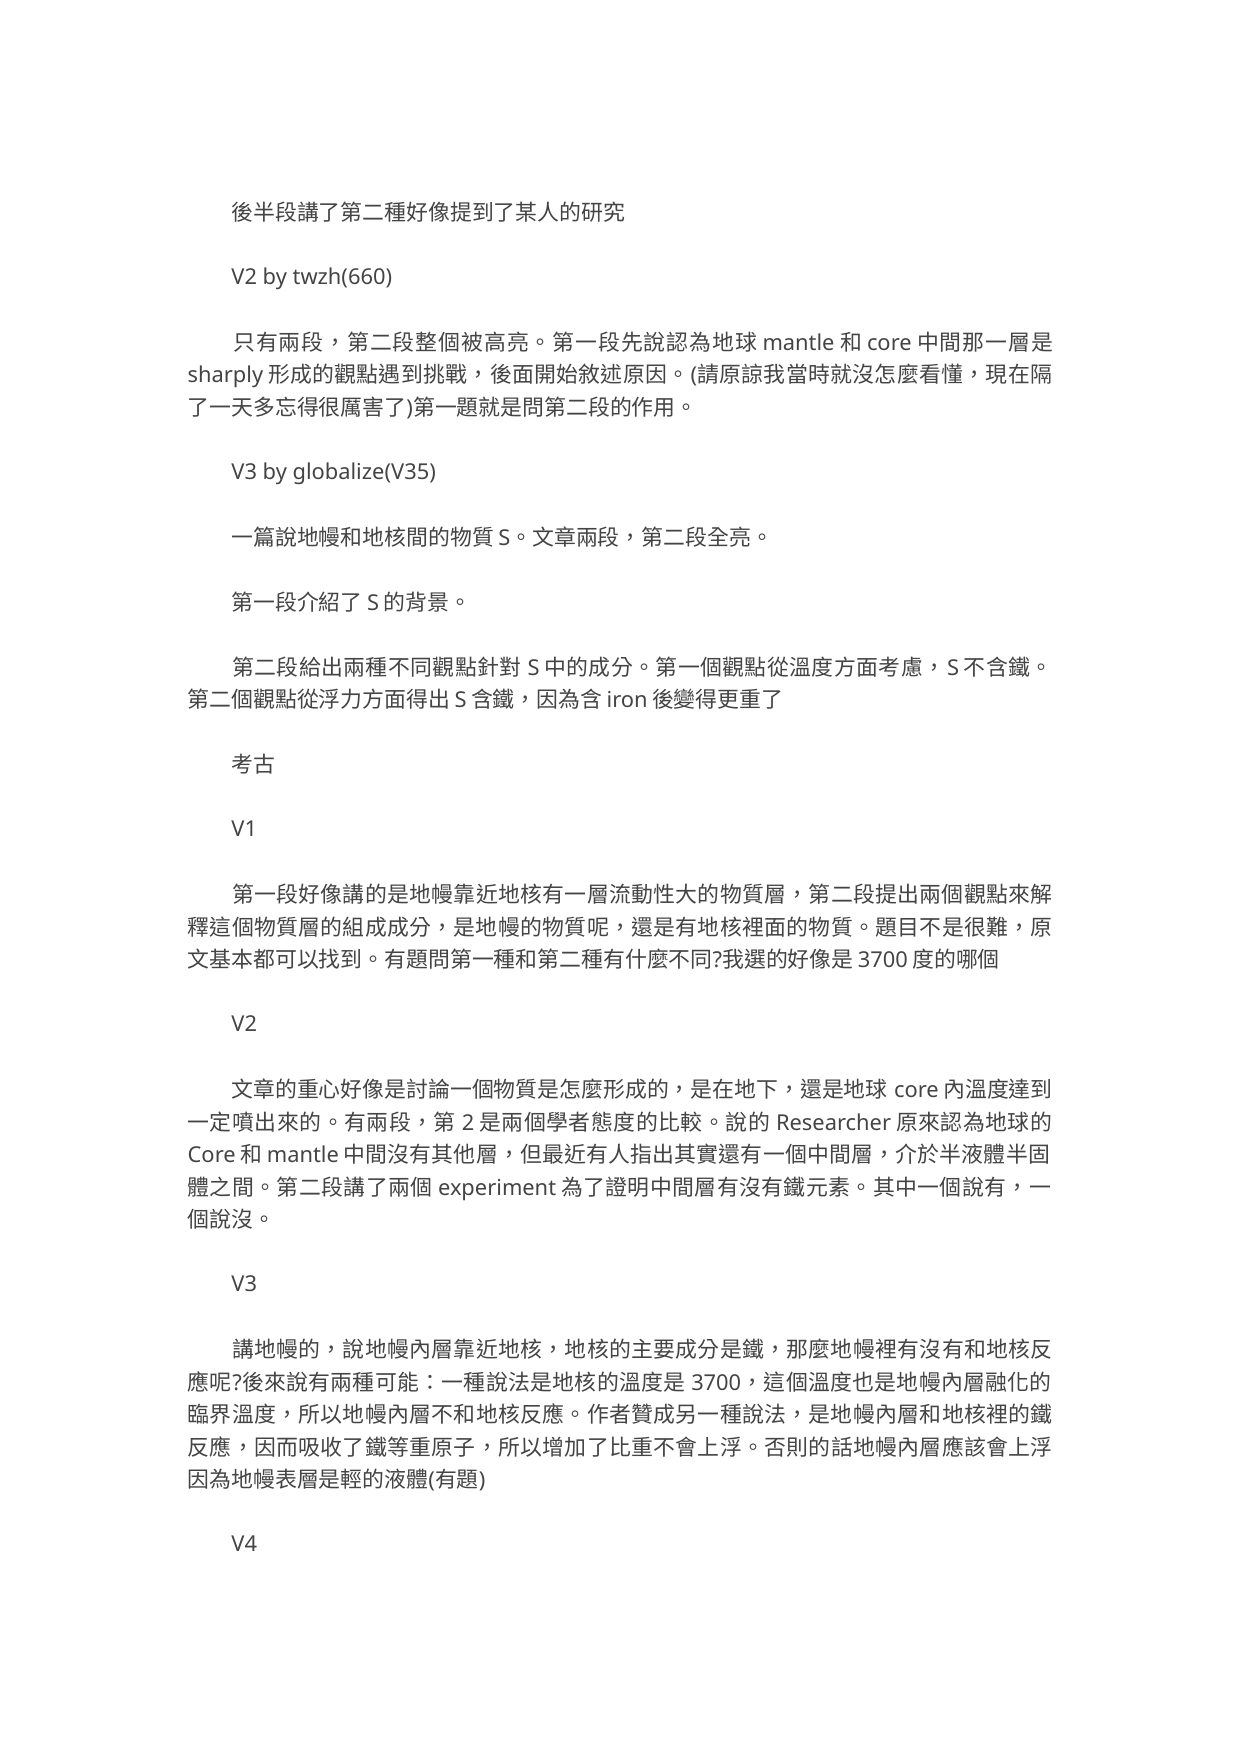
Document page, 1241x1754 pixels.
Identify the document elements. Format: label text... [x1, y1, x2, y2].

text 第一段好像講的是地幔靠近地核有一層流動性大的物質層，第二段提出兩個觀點來解釋這個物質層的組成成分，是地幔的物質呢，還是有地核裡面的物質。題目不是很難，原文基本都可以找到。有題問第一種和第二種有什麼不同?我選的好像是3700度的哪個 [187, 877, 1053, 974]
text 只有兩段，第二段整個被高亮。第一段先說認為地球mantle和core中間那一層是sharply形成的觀點遇到挑戰，後面開始敘述原因。(請原諒我當時就沒怎麼看懂，現在隔了一天多忘得很厲害了)第一題就是問第二段的作用。 [187, 324, 1053, 422]
text V2 by twzh(660) [187, 259, 1053, 292]
text 考古 [187, 747, 1053, 779]
text 後半段講了第二種好像提到了某人的研究 [187, 194, 1053, 227]
text 文章的重心好像是討論一個物質是怎麼形成的，是在地下，還是地球core內溫度達到一定噴出來的。有兩段，第2是兩個學者態度的比較。說的Researcher原來認為地球的Core和mantle中間沒有其他層，但最近有人指出其實還有一個中間層，介於半液體半固體之間。第二段講了兩個experiment為了證明中間層有沒有鐵元素。其中一個說有，一個說沒。 [187, 1072, 1053, 1234]
text 講地幔的，說地幔內層靠近地核，地核的主要成分是鐵，那麼地幔裡有沒有和地核反應呢?後來說有兩種可能：一種說法是地核的溫度是3700，這個溫度也是地幔內層融化的臨界溫度，所以地幔內層不和地核反應。作者贊成另一種說法，是地幔內層和地核裡的鐵反應，因而吸收了鐵等重原子，所以增加了比重不會上浮。否則的話地幔內層應該會上浮，因為地幔表層是輕的液體(有題) [187, 1332, 1053, 1494]
text V3 by globalize(V35) [187, 454, 1053, 487]
text 第一段介紹了S的背景。 [187, 584, 1053, 617]
text V2 [187, 1007, 1053, 1039]
text 第二段給出兩種不同觀點針對S中的成分。第一個觀點從溫度方面考慮，S不含鐵。第二個觀點從浮力方面得出S含鐵，因為含iron後變得更重了 [187, 649, 1053, 714]
text V4 [187, 1527, 1053, 1559]
text V1 [187, 812, 1053, 844]
text V3 [187, 1267, 1053, 1299]
text 一篇說地幔和地核間的物質S。文章兩段，第二段全亮。 [187, 519, 1053, 552]
